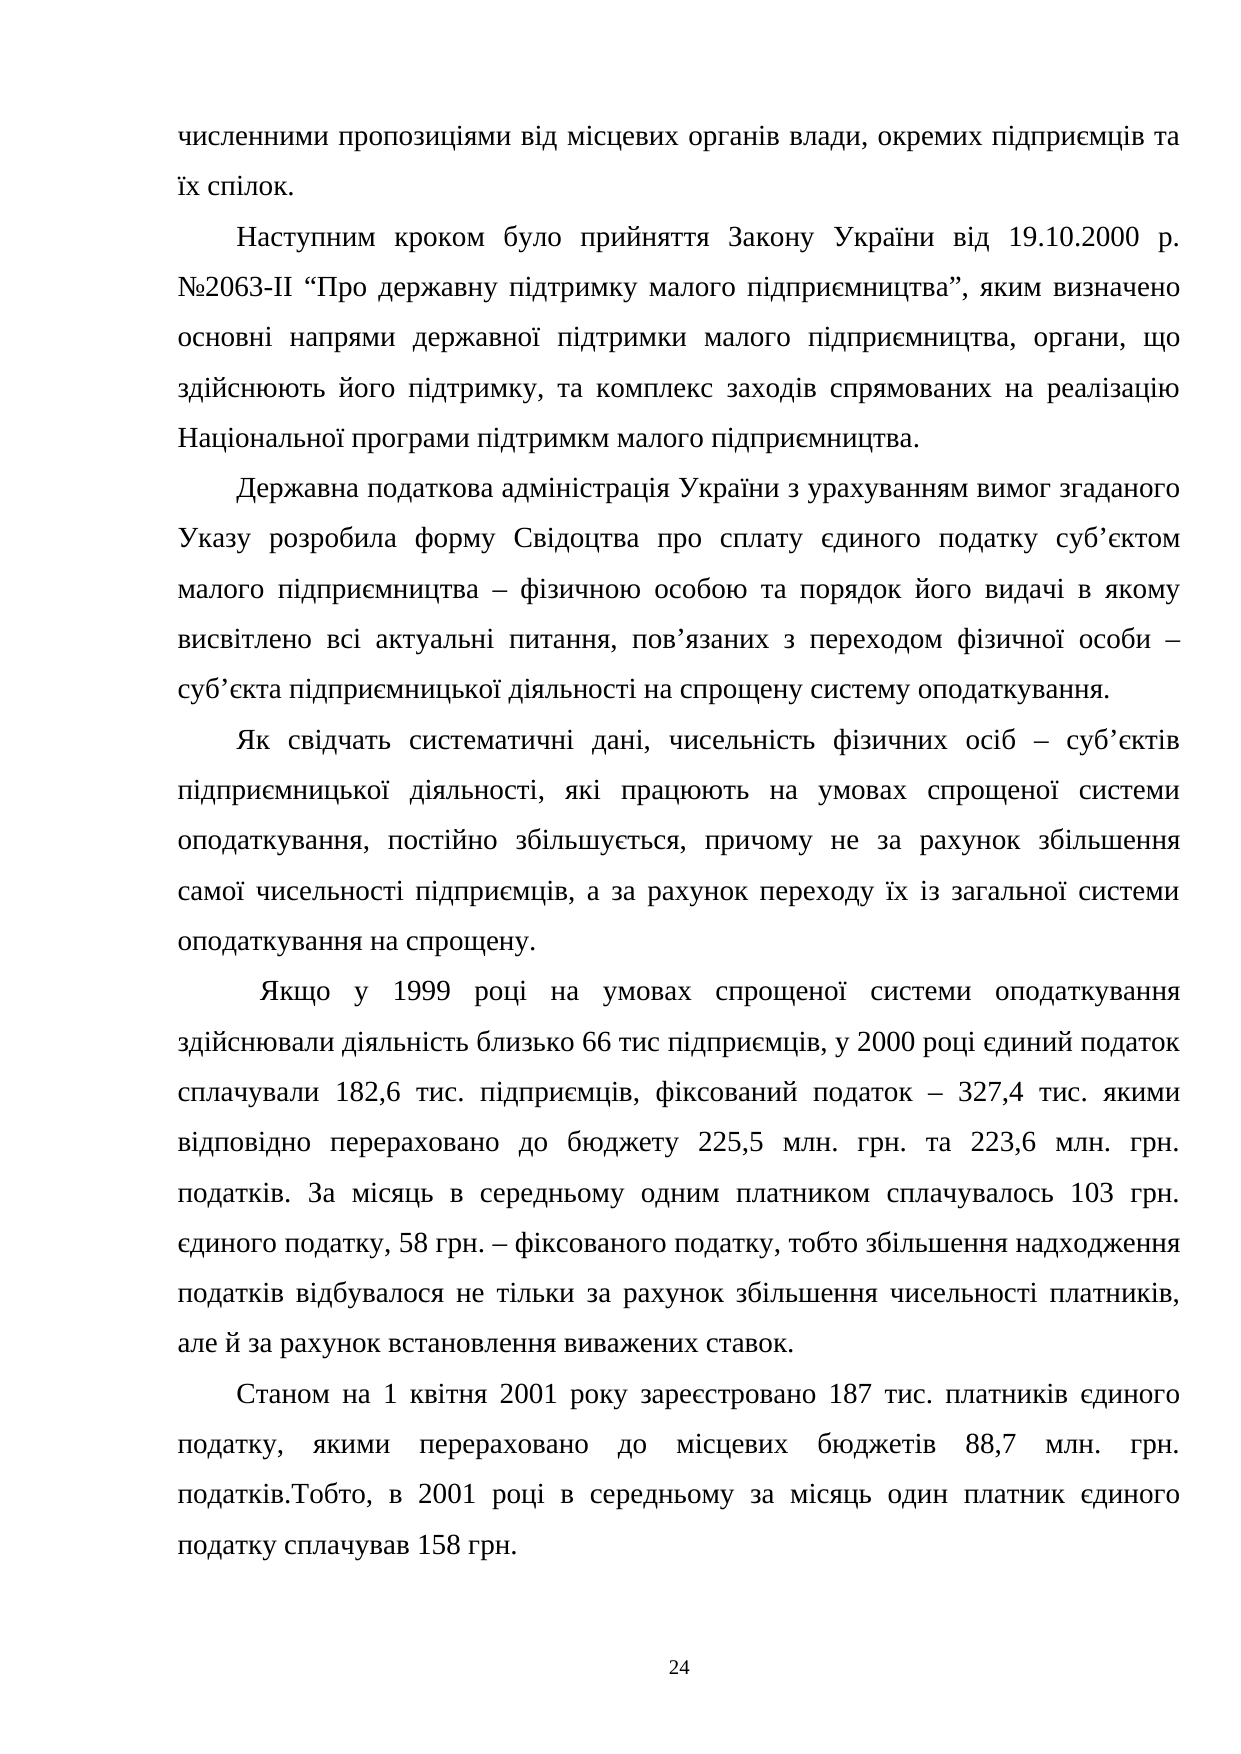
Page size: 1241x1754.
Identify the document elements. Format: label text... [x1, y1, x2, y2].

text Якщо у 1999 році на умовах спрощеної системи оподаткування здійснювали діяльність близько 66 тис підприємців, у 2000 році єдиний податок сплачували 182,6 тис. підприємців, фіксований податок – 327,4 тис. якими відповідно перераховано до бюджету 225,5 млн. грн. та 223,6 млн. грн. податків. За місяць в середньому одним платником сплачувалось 103 грн. єдиного податку, 58 грн. – фіксованого податку, тобто збільшення надходження податків відбувалося не тільки за рахунок збільшення чисельності платників, але й за рахунок встановлення виважених ставок. [177, 973, 1181, 1359]
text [177, 118, 1181, 202]
text Станом на 1 квітня 2001 року зареєстровано 187 тис. платників єдиного податку, якими перераховано до місцевих бюджетів 88,7 млн. грн. податків.Тобто, в 2001 році в середньому за місяць один платник єдиного податку сплачував 158 грн. [177, 1376, 1181, 1560]
text Державна податкова адміністрація України з урахуванням вимог згаданого Указу розробила форму Свідоцтва про сплату єдиного податку суб’єктом малого підприємництва – фізичною особою та порядок його видачі в якому висвітлено всі актуальні питання, пов’язаних з переходом фізичної особи – суб’єкта підприємницької діяльності на спрощену систему оподаткування. [177, 470, 1181, 705]
text Як свідчать систематичні дані, чисельність фізичних осіб – суб’єктів підприємницької діяльності, які працюють на умовах спрощеної системи оподаткування, постійно збільшується, причому не за рахунок збільшення самої чисельності підприємців, а за рахунок переходу їх із загальної системи оподаткування на спрощену. [177, 722, 1181, 957]
text Наступним кроком було прийняття Закону України від 19.10.2000 р. №2063-ІІ “Про державну підтримку малого підприємництва”, яким визначено основні напрями державної підтримки малого підприємництва, органи, що здійснюють його підтримку, та комплекс заходів спрямованих на реалізацію Національної програми підтримкм малого підприємництва. [177, 219, 1181, 453]
